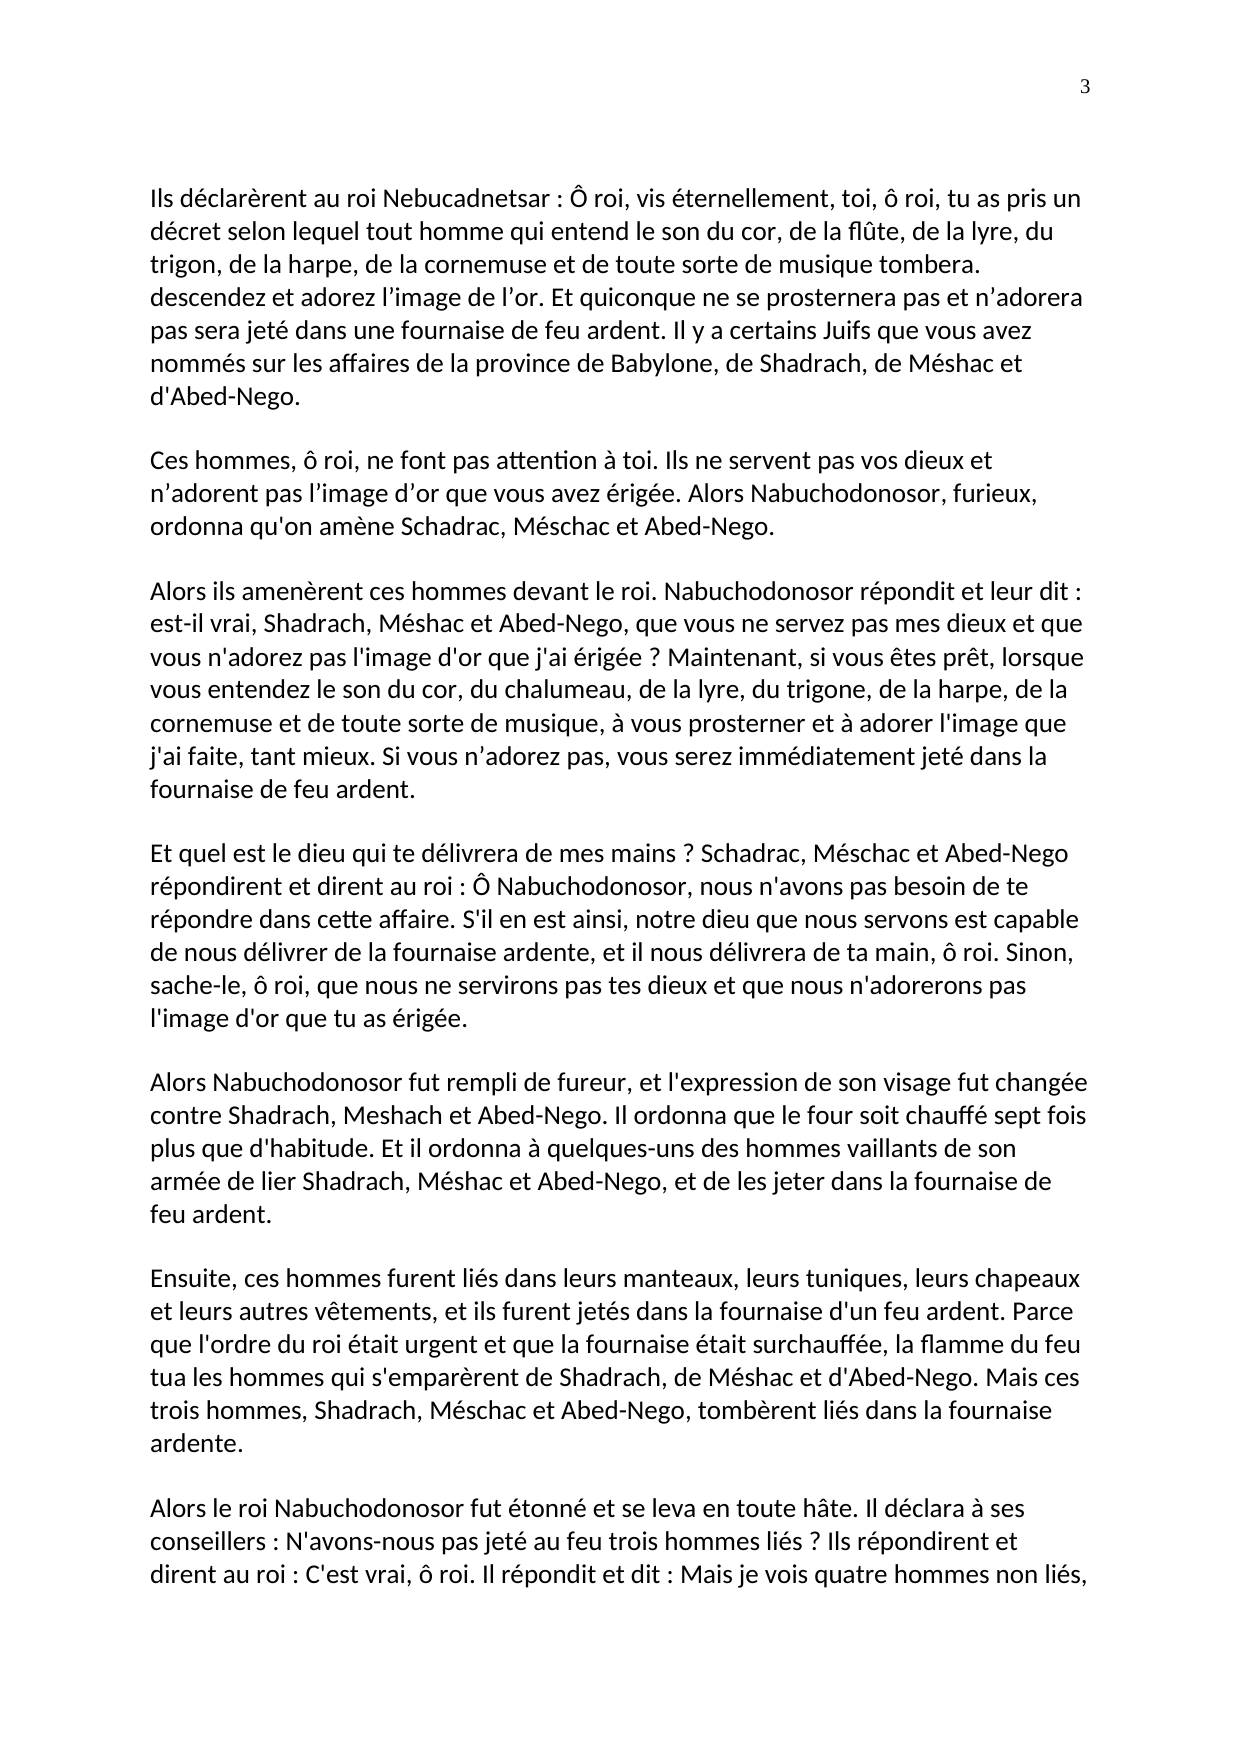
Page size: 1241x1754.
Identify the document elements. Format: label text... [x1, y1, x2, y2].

text Alors ils amenèrent ces hommes devant le roi. Nabuchodonosor répondit et leur dit : est-il vrai, Shadrach, Méshac et Abed-Nego, que vous ne servez pas mes dieux et que vous n'adorez pas l'image d'or que j'ai érigée ? Maintenant, si vous êtes prêt, lorsque vous entendez le son du cor, du chalumeau, de la lyre, du trigone, de la harpe, de la cornemuse et de toute sorte de musique, à vous prosterner et à adorer l'image que j'ai faite, tant mieux. Si vous n’adorez pas, vous serez immédiatement jeté dans la fournaise de feu ardent. [150, 574, 1090, 805]
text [150, 1491, 1090, 1590]
text Et quel est le dieu qui te délivrera de mes mains ? Schadrac, Méschac et Abed-Nego répondirent et dirent au roi : Ô Nabuchodonosor, nous n'avons pas besoin de te répondre dans cette affaire. S'il en est ainsi, notre dieu que nous servons est capable de nous délivrer de la fournaise ardente, et il nous délivrera de ta main, ô roi. Sinon, sache-le, ô roi, que nous ne servirons pas tes dieux et que nous n'adorerons pas l'image d'or que tu as érigée. [150, 836, 1090, 1034]
text Ces hommes, ô roi, ne font pas attention à toi. Ils ne servent pas vos dieux et n’adorent pas l’image d’or que vous avez érigée. Alors Nabuchodonosor, furieux, ordonna qu'on amène Schadrac, Méschac et Abed-Nego. [150, 443, 1090, 542]
text Alors Nabuchodonosor fut rempli de fureur, et l'expression de son visage fut changée contre Shadrach, Meshach et Abed-Nego. Il ordonna que le four soit chauffé sept fois plus que d'habitude. Et il ordonna à quelques-uns des hommes vaillants de son armée de lier Shadrach, Méshac et Abed-Nego, et de les jeter dans la fournaise de feu ardent. [150, 1065, 1090, 1230]
text Ils déclarèrent au roi Nebucadnetsar : Ô roi, vis éternellement, toi, ô roi, tu as pris un décret selon lequel tout homme qui entend le son du cor, de la flûte, de la lyre, du trigon, de la harpe, de la cornemuse et de toute sorte de musique tombera. descendez et adorez l’image de l’or. Et quiconque ne se prosternera pas et n’adorera pas sera jeté dans une fournaise de feu ardent. Il y a certains Juifs que vous avez nommés sur les affaires de la province de Babylone, de Shadrach, de Méshac et d'Abed-Nego. [150, 181, 1090, 412]
text Ensuite, ces hommes furent liés dans leurs manteaux, leurs tuniques, leurs chapeaux et leurs autres vêtements, et ils furent jetés dans la fournaise d'un feu ardent. Parce que l'ordre du roi était urgent et que la fournaise était surchauffée, la flamme du feu tua les hommes qui s'emparèrent de Shadrach, de Méshac et d'Abed-Nego. Mais ces trois hommes, Shadrach, Méschac et Abed-Nego, tombèrent liés dans la fournaise ardente. [150, 1261, 1090, 1459]
